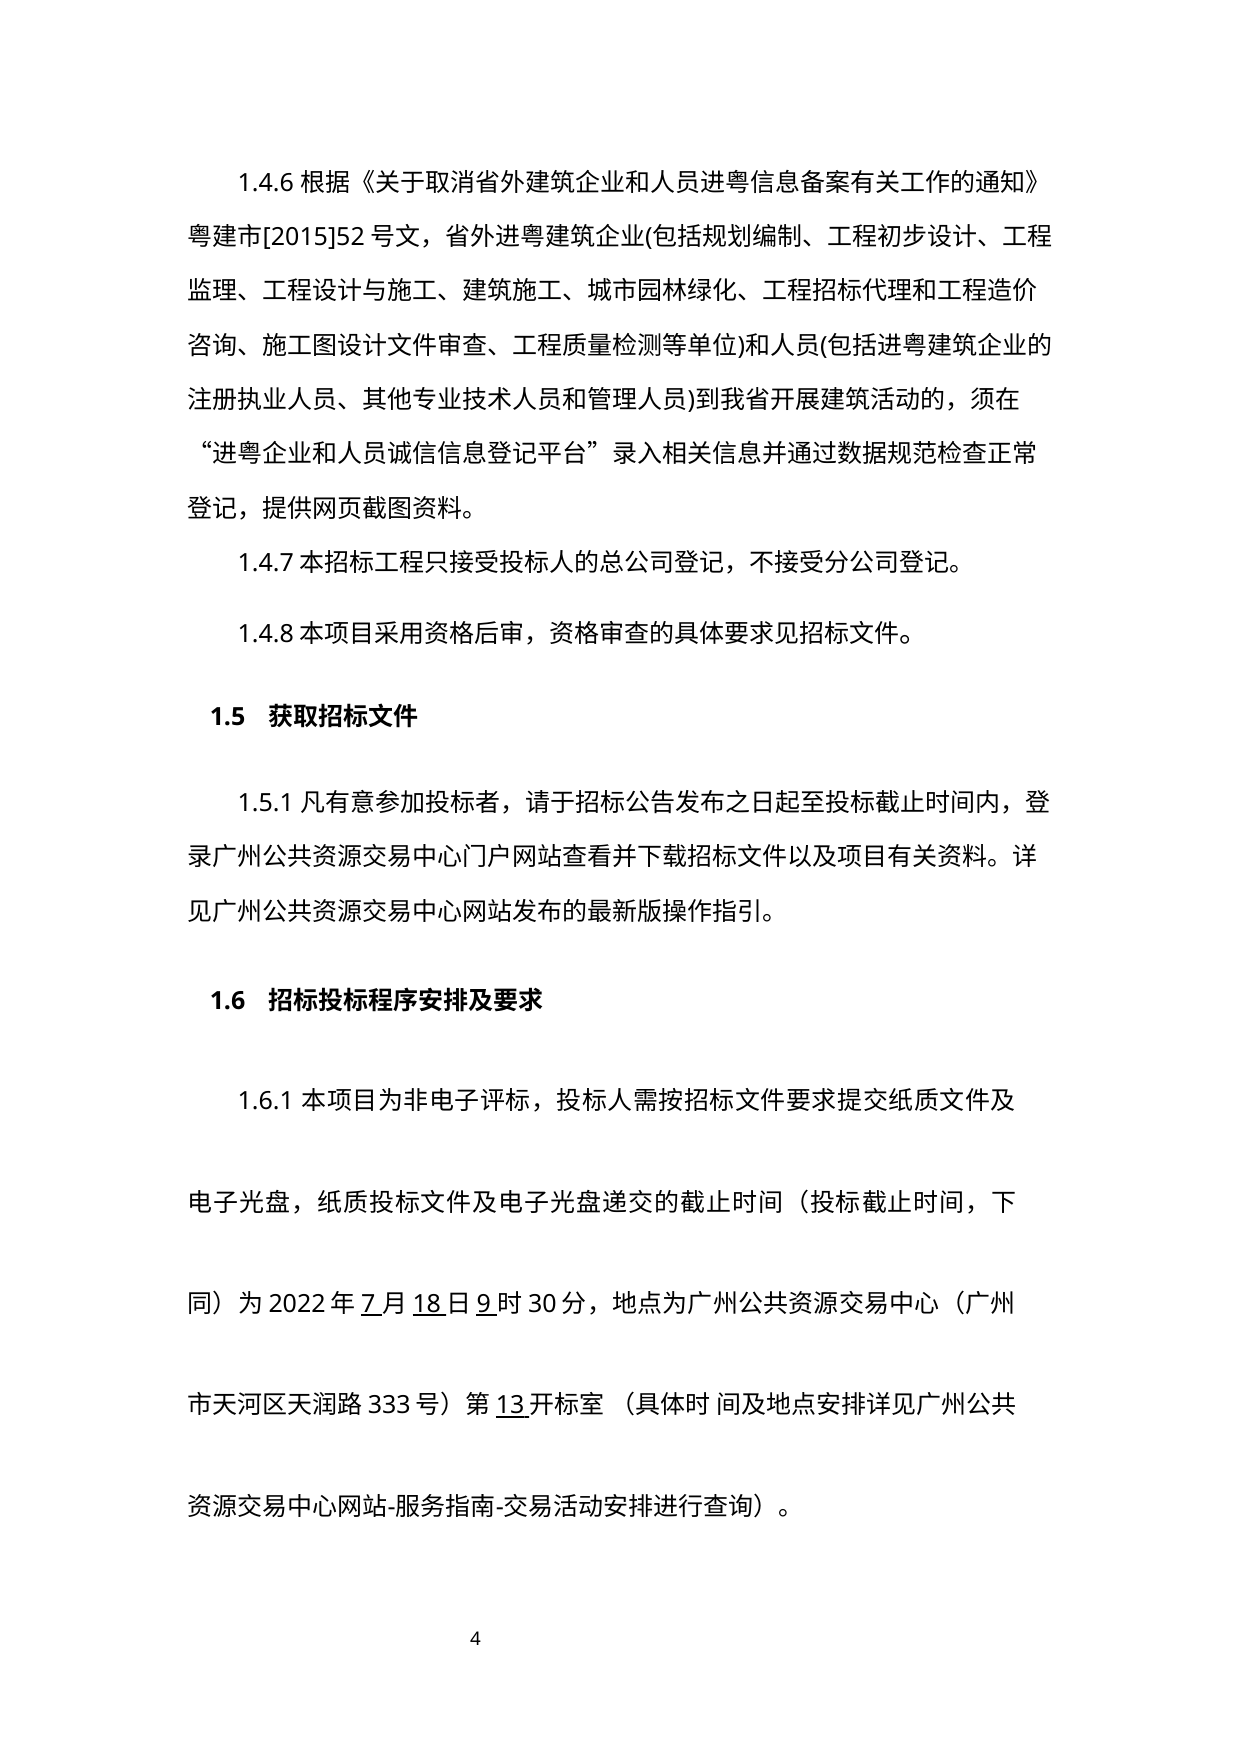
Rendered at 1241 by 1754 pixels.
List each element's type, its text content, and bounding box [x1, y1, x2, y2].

subtitle 获取招标文件 [209, 682, 1053, 747]
list 1.6.1 本项目为非电子评标，投标人需按招标文件要求提交纸质文件及电子光盘，纸质投标文件及电子光盘递交的截止时间（投标截止时间，下同）为2022年7 月18日9 时30分，地点为广州公共资源交易中心（广州市天河区天润路333号）第13开标室 （具体时 间及地点安排详见广州公共资源交易中心网站-服务指南-交易活动安排进行查询）。 [187, 1066, 1016, 1537]
text 1.4.7本招标工程只接受投标人的总公司登记，不接受分公司登记。 [187, 543, 1053, 579]
text 1.4.6 根据《关于取消省外建筑企业和人员进粤信息备案有关工作的通知》粤建市[2015]52号文，省外进粤建筑企业(包括规划编制、工程初步设计、工程监理、工程设计与施工、建筑施工、城市园林绿化、工程招标代理和工程造价咨询、施工图设计文件审查、工程质量检测等单位)和人员(包括进粤建筑企业的注册执业人员、其他专业技术人员和管理人员)到我省开展建筑活动的，须在“进粤企业和人员诚信信息登记平台”录入相关信息并通过数据规范检查正常登记，提供网页截图资料。 [187, 162, 1053, 524]
text 1.5.1 凡有意参加投标者，请于招标公告发布之日起至投标截止时间内，登录广州公共资源交易中心门户网站查看并下载招标文件以及项目有关资料。详见广州公共资源交易中心网站发布的最新版操作指引。 [187, 782, 1053, 927]
subtitle 招标投标程序安排及要求 [209, 966, 1053, 1031]
text 1.4.8本项目采用资格后审，资格审查的具体要求见招标文件。 [187, 597, 1053, 662]
